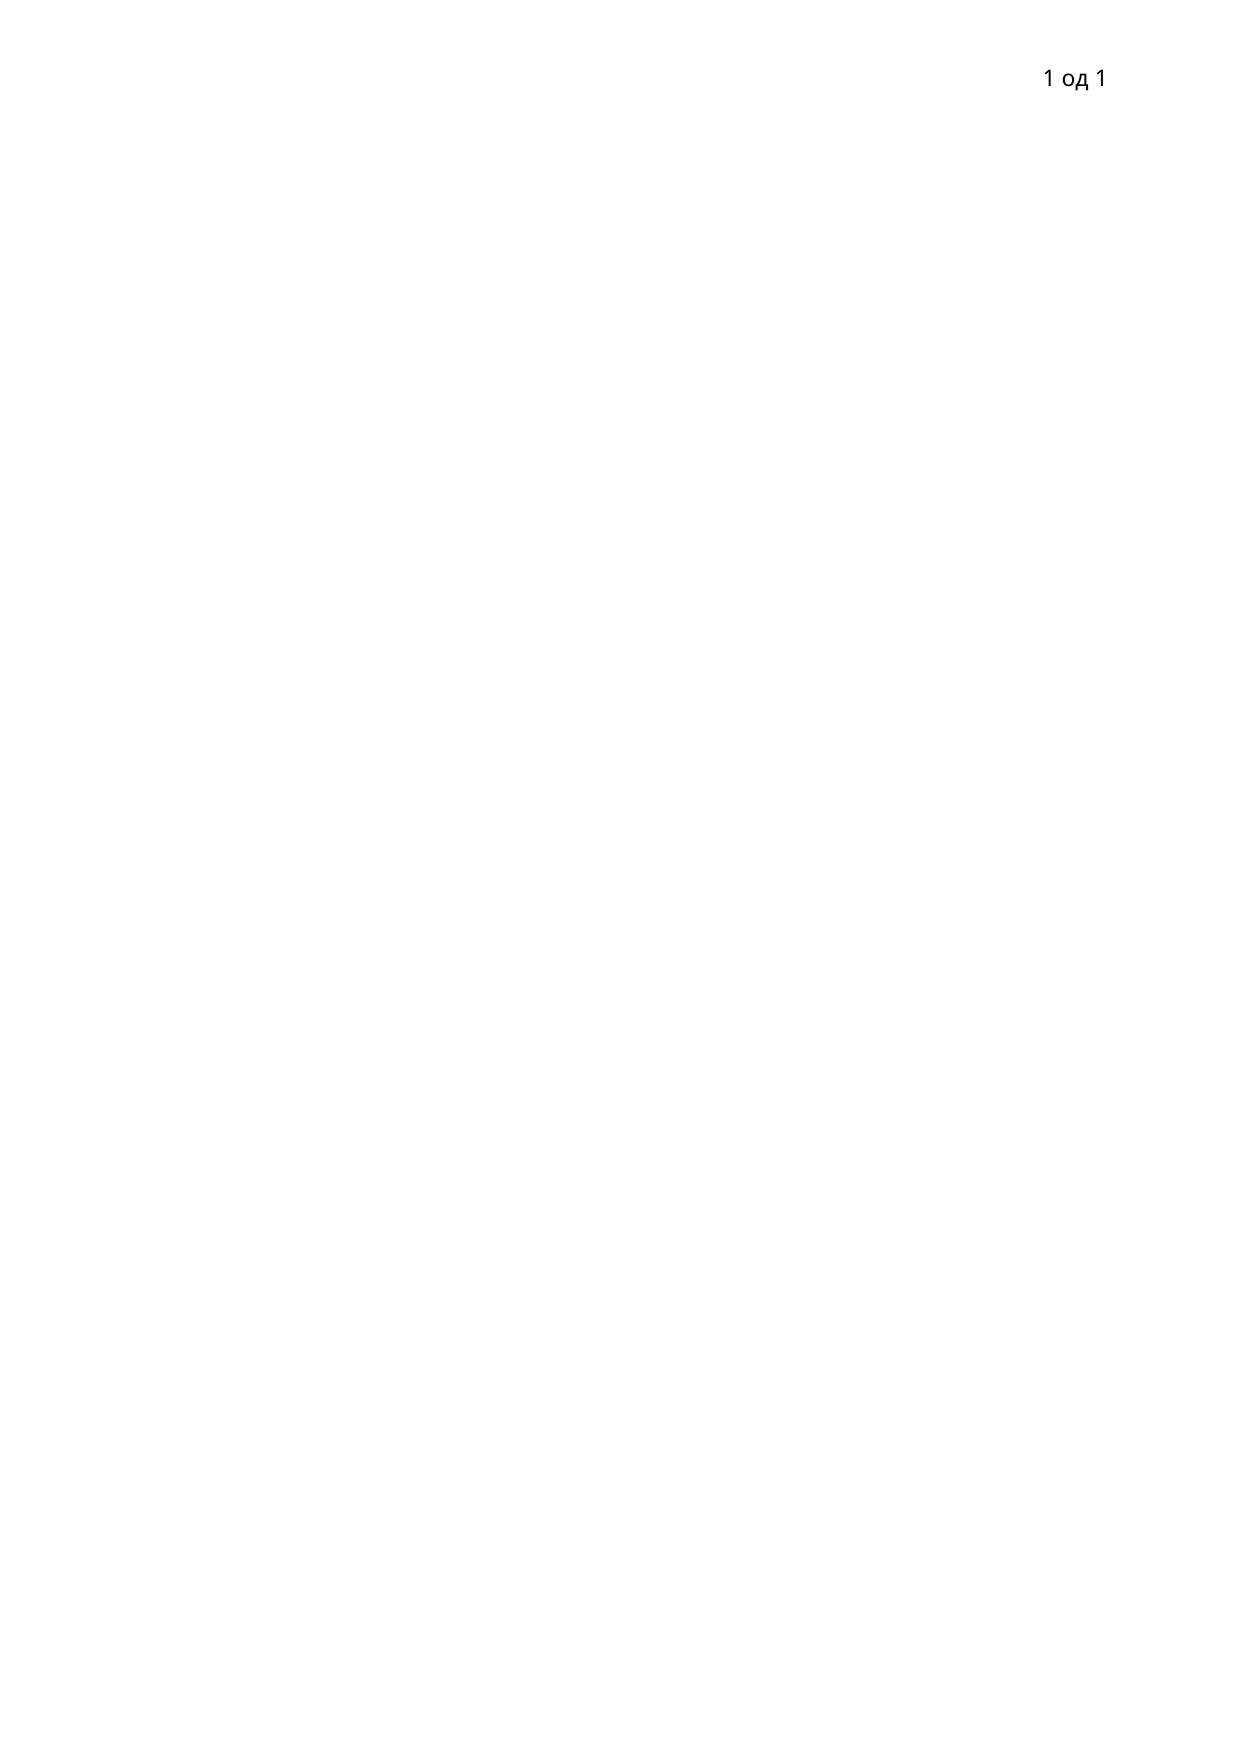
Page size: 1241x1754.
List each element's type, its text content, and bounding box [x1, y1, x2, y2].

text 1 од 1 [119, 64, 1107, 91]
